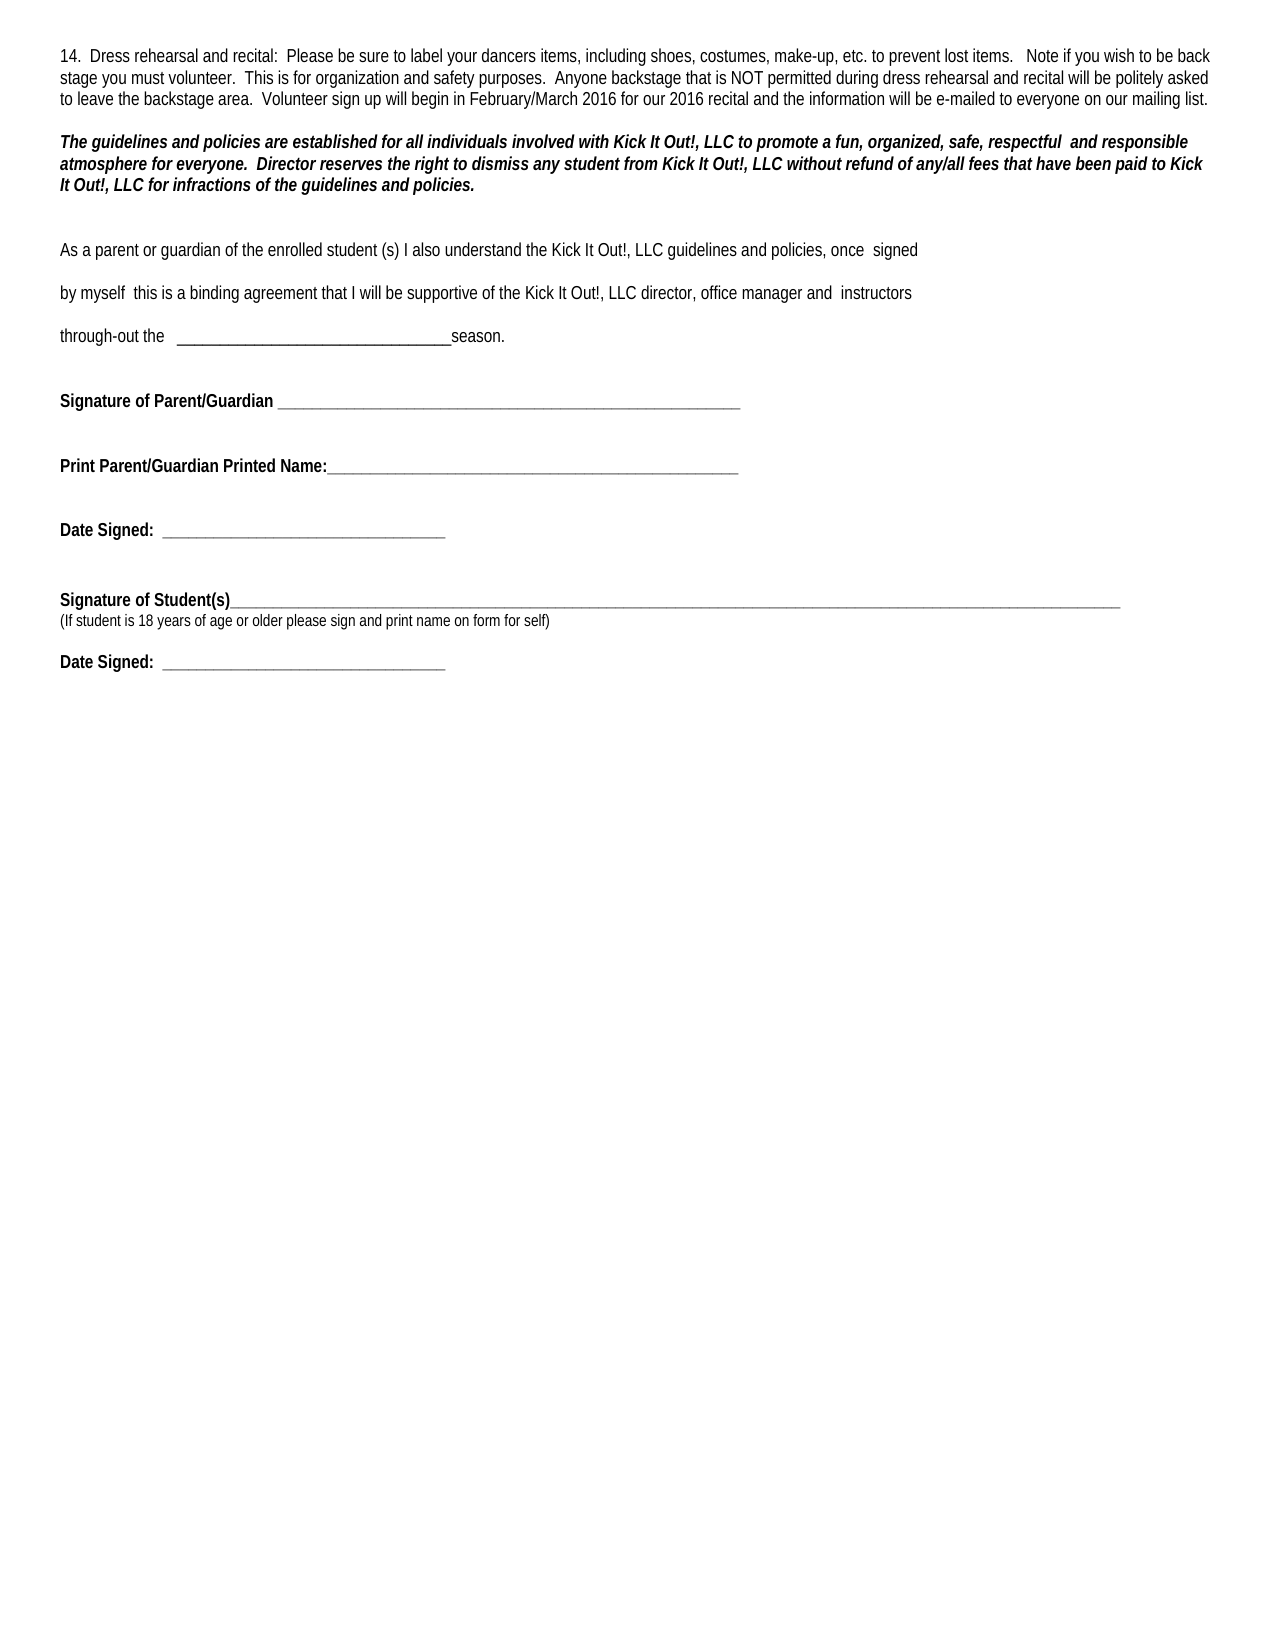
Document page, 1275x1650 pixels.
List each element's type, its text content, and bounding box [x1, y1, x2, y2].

text by myself this is a binding agreement that I will be supportive of the Kick It Out!, LLC director, office manager and instructors [60, 282, 1215, 304]
text Signature of Parent/Guardian ______________________________________________________ [60, 390, 1215, 412]
text (If student is 18 years of age or older please sign and print name on form for self) [60, 610, 1215, 629]
text through-out the ________________________________season. [60, 325, 1215, 347]
text The guidelines and policies are established for all individuals involved with Kick It Out!, LLC to promote a fun, organized, safe, respectful and responsible atmosphere for everyone. Director reserves the right to dismiss any student from Kick It Out!, LLC without refund of any/all fees that have been paid to Kick It Out!, LLC for infractions of the guidelines and policies. [60, 131, 1215, 196]
text 14. Dress rehearsal and recital: Please be sure to label your dancers items, including shoes, costumes, make-up, etc. to prevent lost items. Note if you wish to be back stage you must volunteer. This is for organization and safety purposes. Anyone backstage that is NOT permitted during dress rehearsal and recital will be politely asked to leave the backstage area. Volunteer sign up will begin in February/March 2016 for our 2016 recital and the information will be e-mailed to everyone on our mailing list. [60, 45, 1215, 110]
text Date Signed: _________________________________ [60, 519, 1215, 541]
text Print Parent/Guardian Printed Name:________________________________________________ [60, 455, 1215, 476]
text As a parent or guardian of the enrolled student (s) I also understand the Kick It Out!, LLC guidelines and policies, once signed [60, 239, 1215, 261]
text Signature of Student(s)________________________________________________________________________________________________________ [60, 589, 1215, 610]
text Date Signed: _________________________________ [60, 651, 1215, 673]
